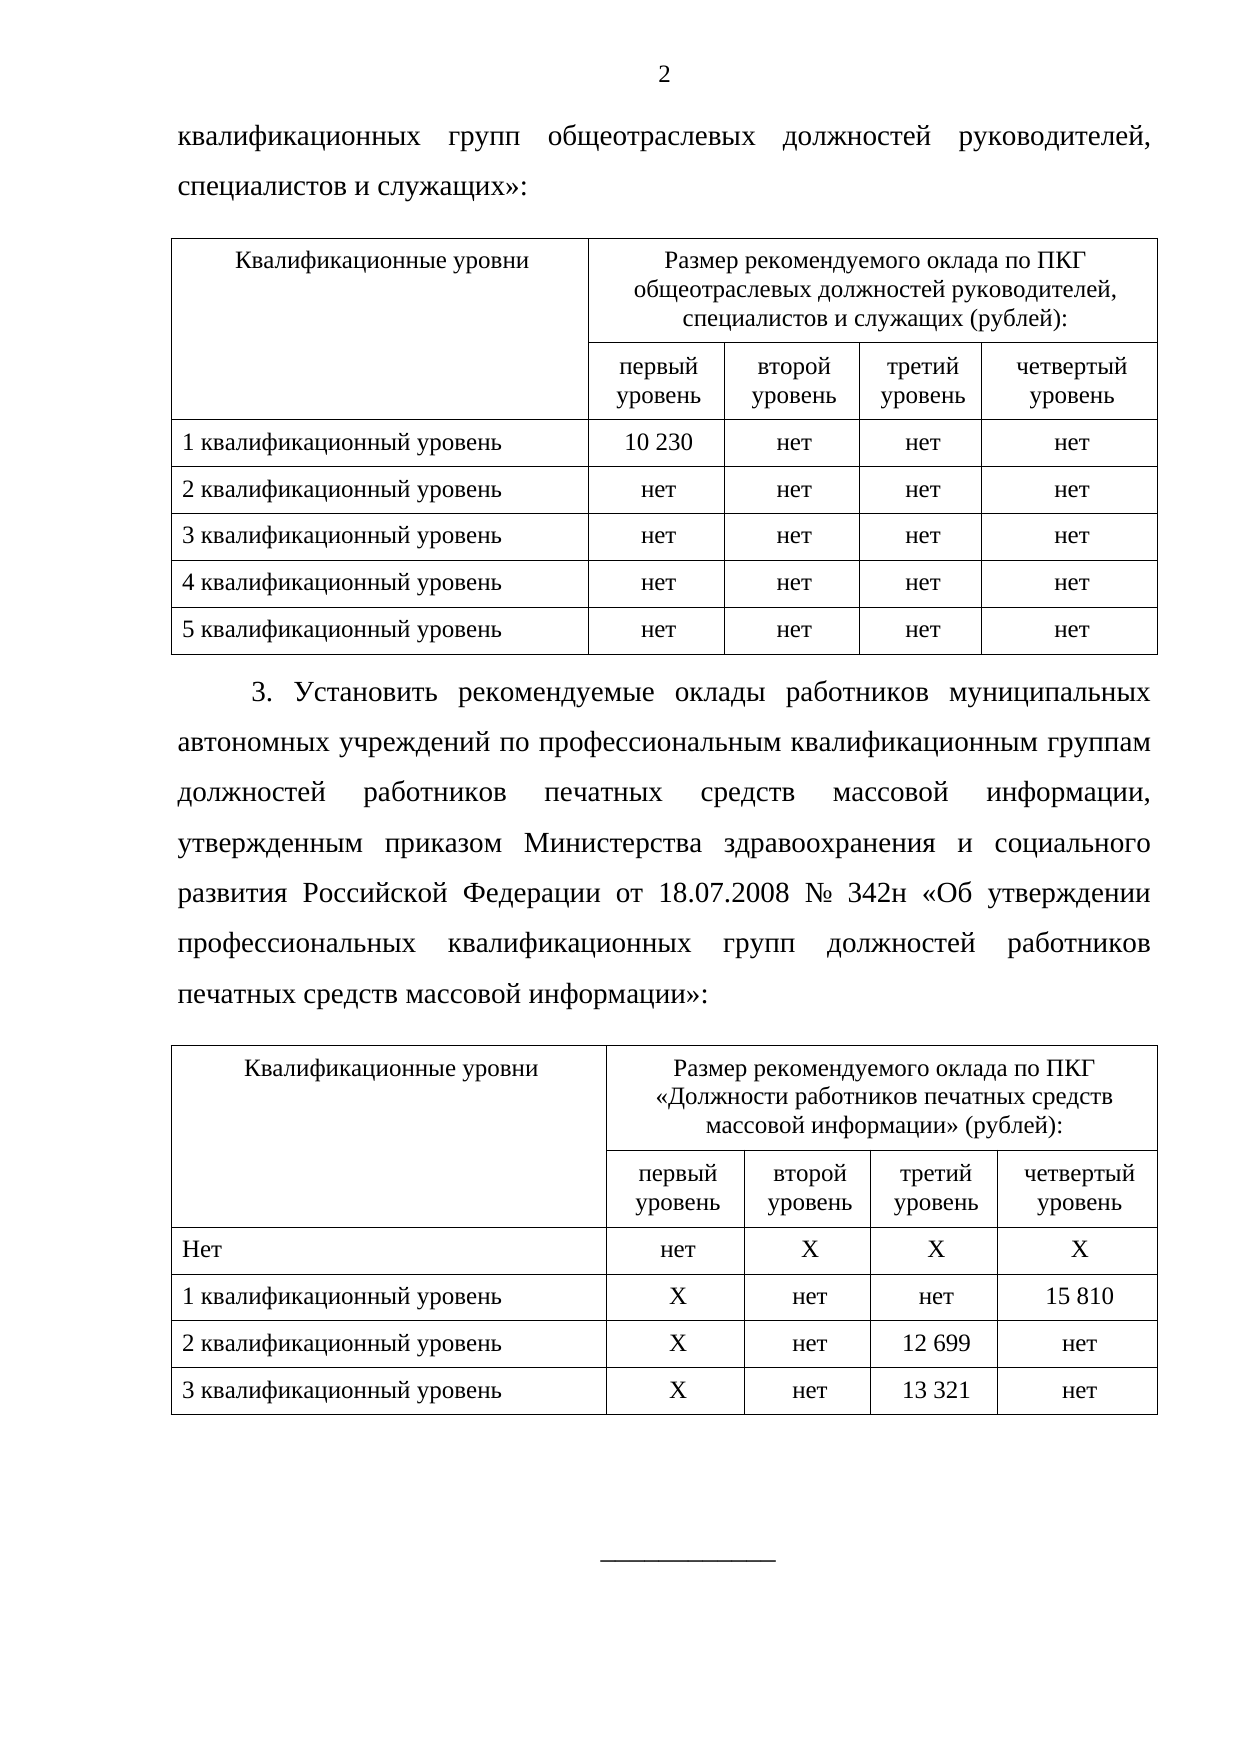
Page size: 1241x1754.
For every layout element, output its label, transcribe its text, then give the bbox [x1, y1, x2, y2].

table_cell нет [982, 561, 1157, 607]
table_cell 12 699 [871, 1321, 997, 1367]
table_cell нет [607, 1228, 744, 1273]
table_cell нет [982, 514, 1157, 560]
table_cell 3 квалификационный уровень [172, 514, 588, 560]
table_cell Нет [172, 1228, 606, 1273]
text ____________ [177, 1531, 1152, 1564]
table_cell X [607, 1321, 744, 1367]
table_header Квалификационные уровни [172, 239, 588, 419]
text 3. Установить рекомендуемые оклады работников муниципальных автономных учреждений по профессиональным квалификационным группам должностей работников печатных средств массовой информации, утвержденным приказом Министерства здравоохранения и социального развития Российской Федерации от 18.07.2008 № 342н «Об утверждении профессиональных квалификационных групп должностей работников печатных средств массовой информации»: [177, 674, 1152, 1009]
table_cell 15 810 [998, 1275, 1157, 1320]
table_cell нет [745, 1275, 870, 1320]
table_cell первый уровень [589, 343, 724, 419]
table_cell четвертый уровень [998, 1151, 1157, 1227]
table_cell нет [745, 1321, 870, 1367]
table_cell нет [871, 1275, 997, 1320]
table_cell нет [589, 608, 724, 654]
table_cell третий уровень [860, 343, 981, 419]
table_cell нет [725, 561, 859, 607]
table_header Размер рекомендуемого оклада по ПКГ общеотраслевых должностей руководителей, специалистов и служащих (рублей): [589, 239, 1157, 342]
table_cell X [607, 1275, 744, 1320]
table_cell 13 321 [871, 1368, 997, 1414]
table_cell 3 квалификационный уровень [172, 1368, 606, 1414]
table_cell нет [982, 608, 1157, 654]
table_cell нет [998, 1368, 1157, 1414]
table_cell 4 квалификационный уровень [172, 561, 588, 607]
table_cell нет [589, 467, 724, 513]
table_cell нет [589, 514, 724, 560]
table_cell нет [860, 608, 981, 654]
table_cell 1 квалификационный уровень [172, 420, 588, 466]
table_cell четвертый уровень [982, 343, 1157, 419]
table_cell нет [998, 1321, 1157, 1367]
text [177, 118, 1152, 202]
table_cell 2 квалификационный уровень [172, 1321, 606, 1367]
table_cell 10 230 [589, 420, 724, 466]
table_cell нет [589, 561, 724, 607]
table_cell третий уровень [871, 1151, 997, 1227]
table_cell 2 квалификационный уровень [172, 467, 588, 513]
table_cell X [998, 1228, 1157, 1273]
table_cell X [871, 1228, 997, 1273]
table_cell нет [982, 420, 1157, 466]
table_cell X [607, 1368, 744, 1414]
table_cell 1 квалификационный уровень [172, 1275, 606, 1320]
table_cell нет [725, 514, 859, 560]
table_cell X [745, 1228, 870, 1273]
table_cell нет [725, 608, 859, 654]
table_cell первый уровень [607, 1151, 744, 1227]
table_cell нет [860, 467, 981, 513]
table_cell нет [982, 467, 1157, 513]
table_cell нет [725, 420, 859, 466]
table_cell 5 квалификационный уровень [172, 608, 588, 654]
table_cell нет [860, 514, 981, 560]
table_header Квалификационные уровни [172, 1046, 606, 1227]
table_cell нет [725, 467, 859, 513]
table_cell нет [860, 561, 981, 607]
table_cell второй уровень [745, 1151, 870, 1227]
table_cell нет [860, 420, 981, 466]
table_cell нет [745, 1368, 870, 1414]
table_cell второй уровень [725, 343, 859, 419]
table_header Размер рекомендуемого оклада по ПКГ «Должности работников печатных средств массовой информации» (рублей): [607, 1046, 1157, 1149]
